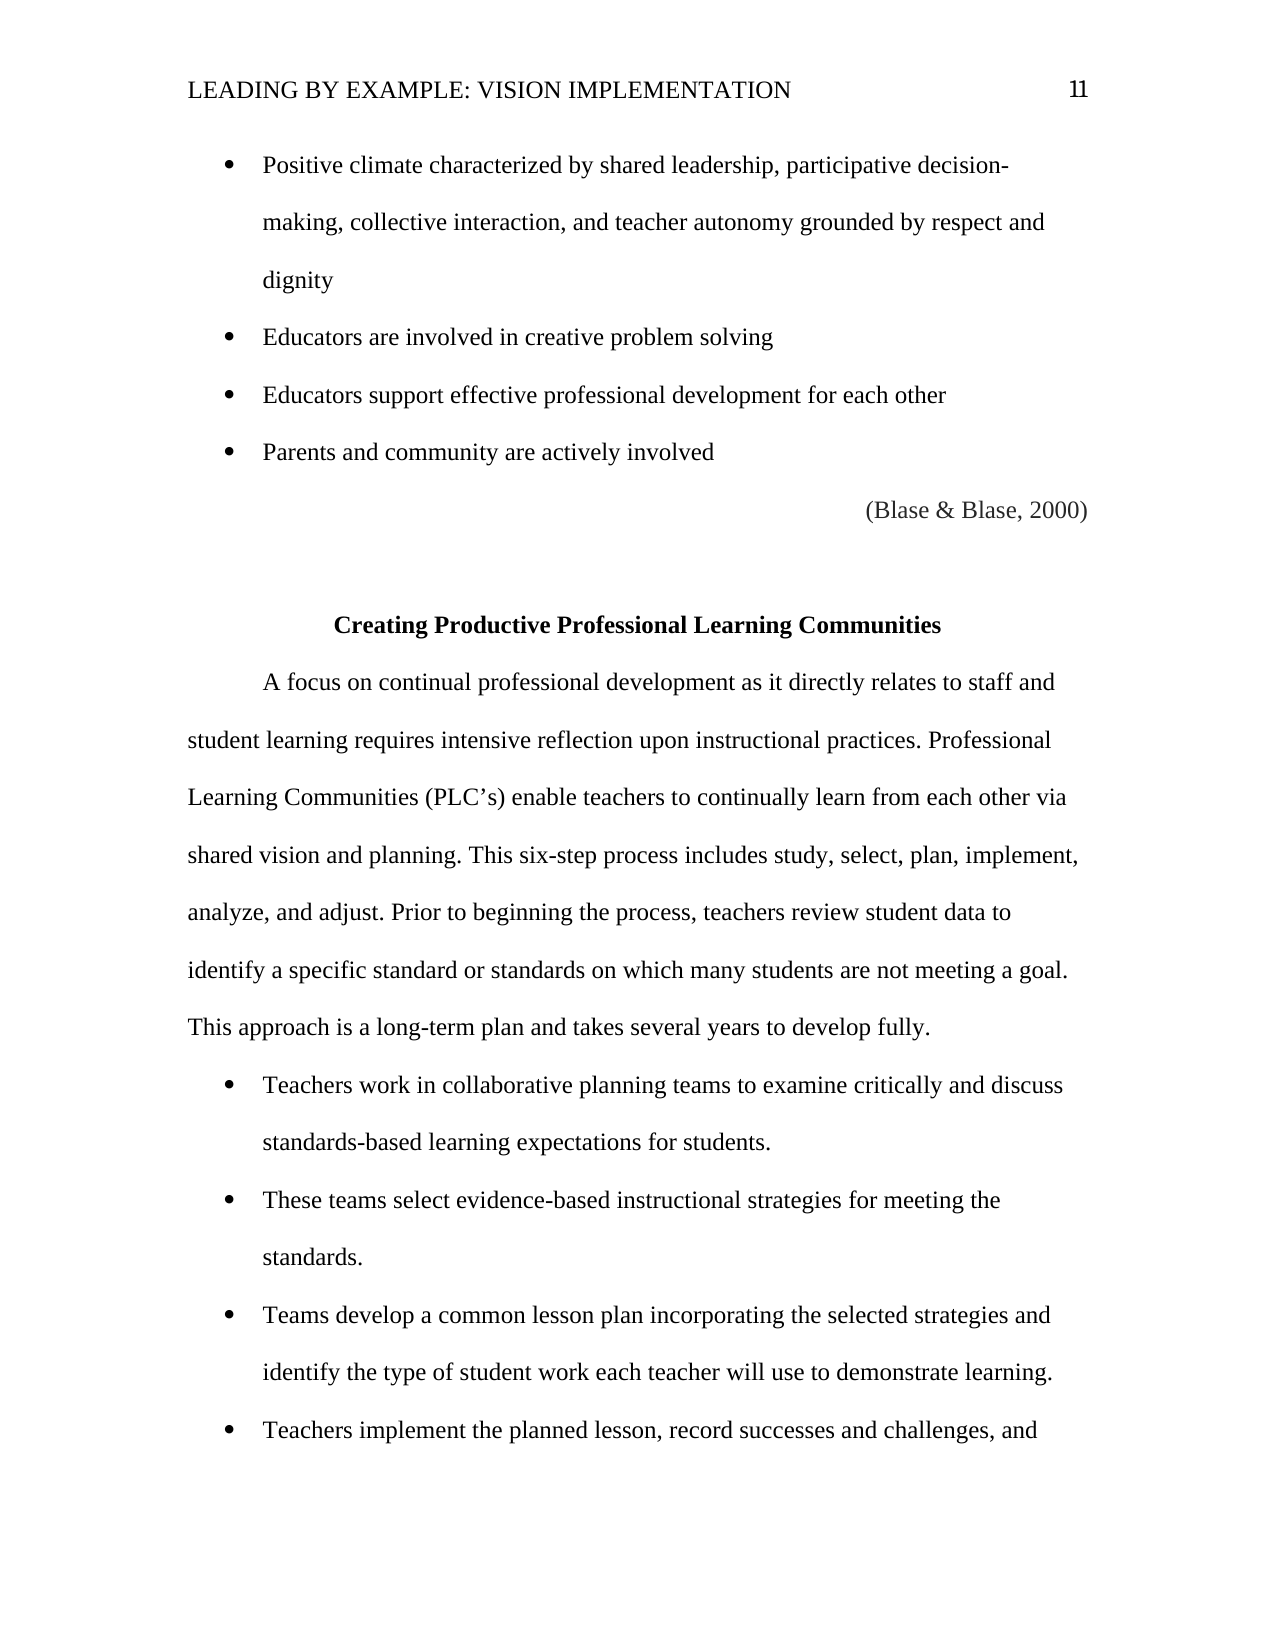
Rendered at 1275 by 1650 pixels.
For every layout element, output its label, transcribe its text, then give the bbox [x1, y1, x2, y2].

text (Blase & Blase, 2000) [187, 495, 1087, 524]
list Educators are involved in creative problem solving [225, 322, 1087, 351]
text Creating Productive Professional Learning Communities [187, 610, 1087, 639]
list Educators support effective professional development for each other [225, 380, 1087, 409]
list These teams select evidence-based instructional strategies for meeting the standards. [225, 1185, 1087, 1271]
list Positive climate characterized by shared leadership, participative decision-making, collective interaction, and teacher autonomy grounded by respect and dignity [225, 150, 1087, 294]
list Parents and community are actively involved [225, 437, 1087, 466]
list Teams develop a common lesson plan incorporating the selected strategies and identify the type of student work each teacher will use to demonstrate learning. [225, 1300, 1087, 1386]
text A focus on continual professional development as it directly relates to staff and student learning requires intensive reflection upon instructional practices. Professional Learning Communities (PLC’s) enable teachers to continually learn from each other via shared vision and planning. This six-step process includes study, select, plan, implement, analyze, and adjust. Prior to beginning the process, teachers review student data to identify a specific standard or standards on which many students are not meeting a goal. This approach is a long-term plan and takes several years to develop fully. [187, 667, 1087, 1041]
list Teachers work in collaborative planning teams to examine critically and discuss standards-based learning expectations for students. [225, 1070, 1087, 1156]
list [225, 1415, 1087, 1444]
